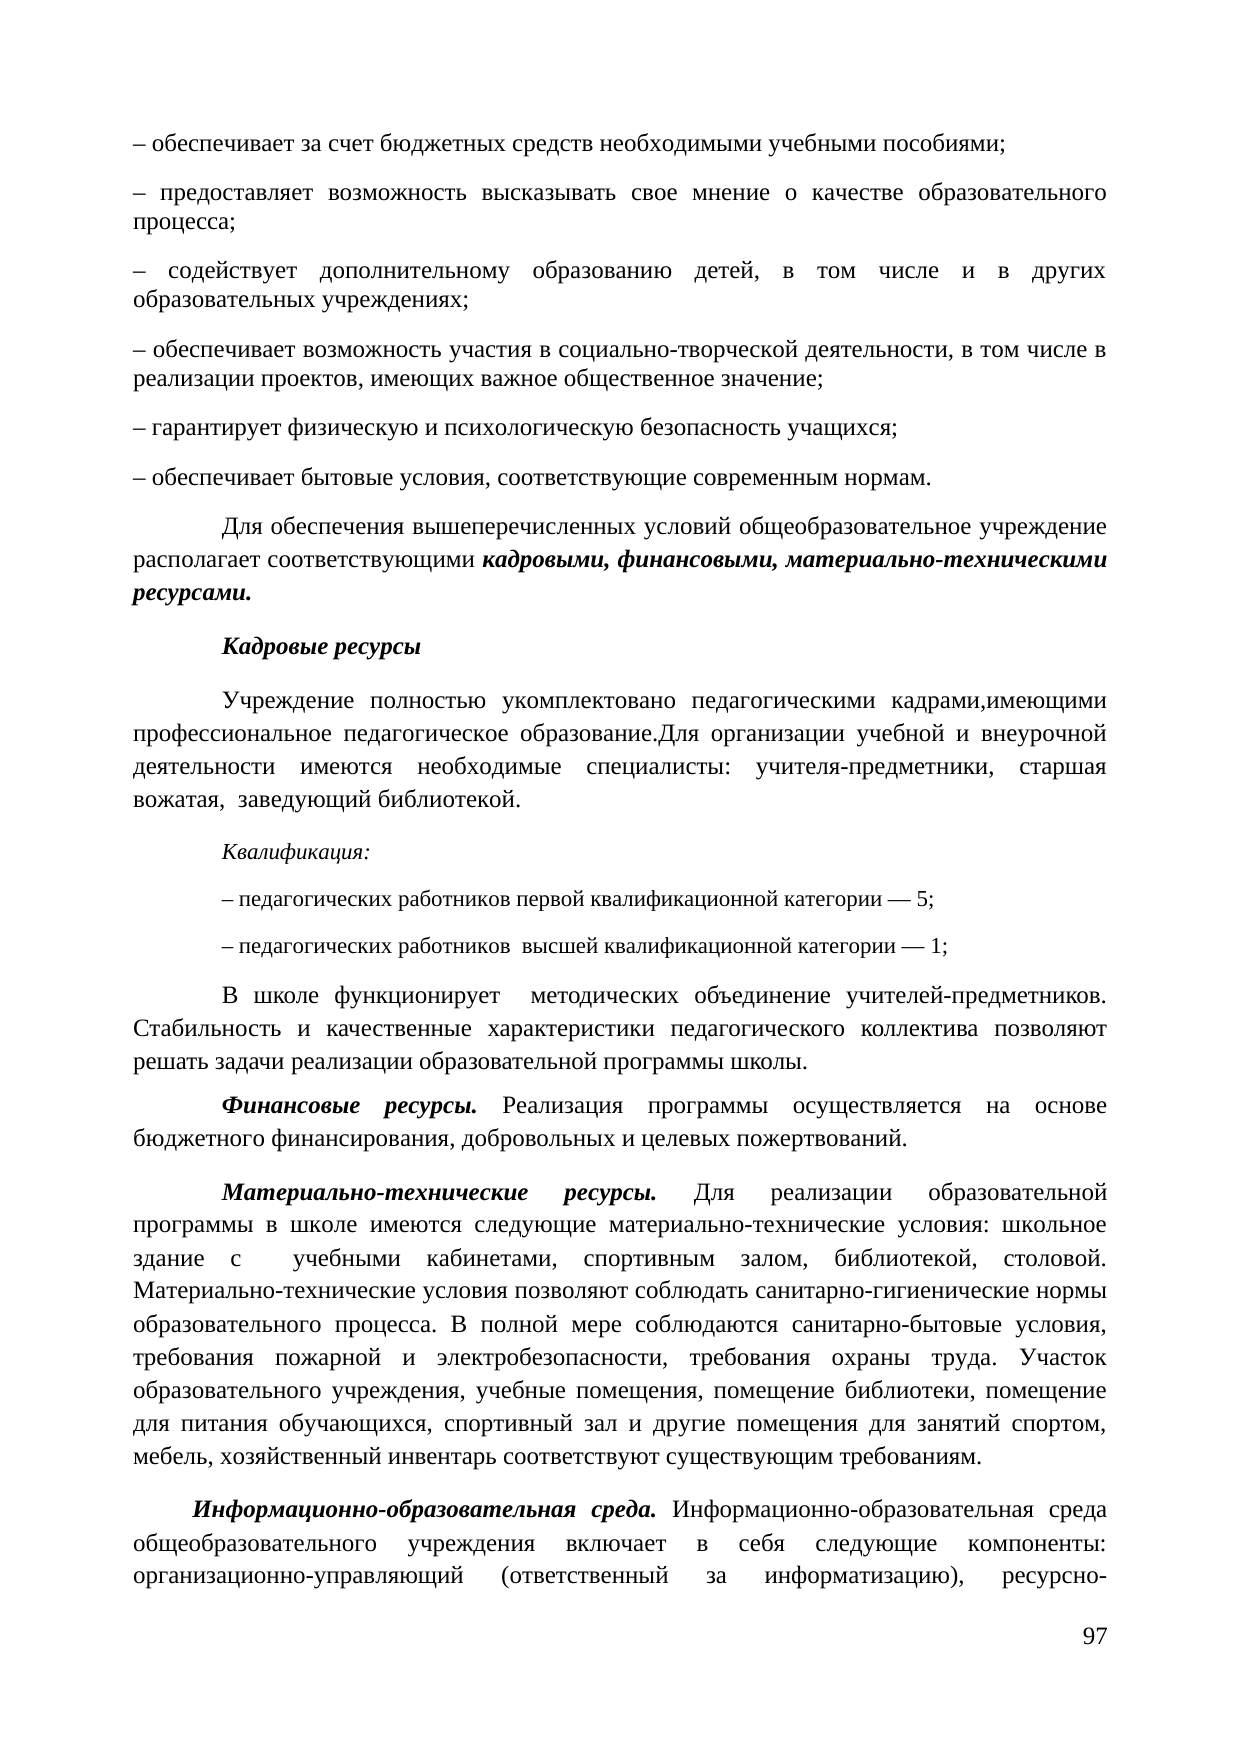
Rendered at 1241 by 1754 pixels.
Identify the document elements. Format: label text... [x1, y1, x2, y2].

text Финансовые ресурсы. Реализация программы осуществляется на основе бюджетного финансирования, добровольных и целевых пожертвований. [133, 1090, 1107, 1151]
text – обеспечивает возможность участия в социально-творческой деятельности, в том числе в реализации проектов, имеющих важное общественное значение; [133, 334, 1107, 391]
text Материально-технические ресурсы. Для реализации образовательной программы в школе имеются следующие материально-технические условия: школьное здание с учебными кабинетами, спортивным залом, библиотекой, столовой. Материально-технические условия позволяют соблюдать санитарно-гигиенические нормы образовательного процесса. В полной мере соблюдаются санитарно-бытовые условия, требования пожарной и электробезопасности, требования охраны труда. Участок образовательного учреждения, учебные помещения, помещение библиотеки, помещение для питания обучающихся, спортивный зал и другие помещения для занятий спортом, мебель, хозяйственный инвентарь соответствуют существующим требованиям. [133, 1177, 1107, 1469]
text Учреждение полностью укомплектовано педагогическими кадрами,имеющими профессиональное педагогическое образование.Для организации учебной и внеурочной деятельности имеются необходимые специалисты: учителя-предметники, старшая вожатая, заведующий библиотекой. [133, 685, 1107, 813]
text – содействует дополнительному образованию детей, в том числе и в других образовательных учреждениях; [133, 256, 1107, 313]
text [133, 1494, 1107, 1589]
text – педагогических работников первой квалификационной категории — 5; [133, 885, 1107, 912]
text – педагогических работников высшей квалификационной категории — 1; [133, 932, 1107, 959]
text – гарантирует физическую и психологическую безопасность учащихся; [133, 412, 1107, 441]
list В школе функционирует методических объединение учителей-предметников. Стабильность и качественные характеристики педагогического коллектива позволяют решать задачи реализации образовательной программы школы. [133, 980, 1107, 1074]
text – обеспечивает за счет бюджетных средств необходимыми учебными пособиями; [133, 128, 1107, 156]
text – обеспечивает бытовые условия, соответствующие современным нормам. [133, 462, 1107, 491]
text – предоставляет возможность высказывать свое мнение о качестве образовательного процесса; [133, 177, 1107, 235]
text Кадровые ресурсы [133, 631, 1107, 660]
text Для обеспечения вышеперечисленных условий общеобразовательное учреждение располагает соответствующими кадровыми, финансовыми, материально-техническими ресурсами. [133, 511, 1107, 606]
text Квалификация: [133, 838, 1107, 864]
